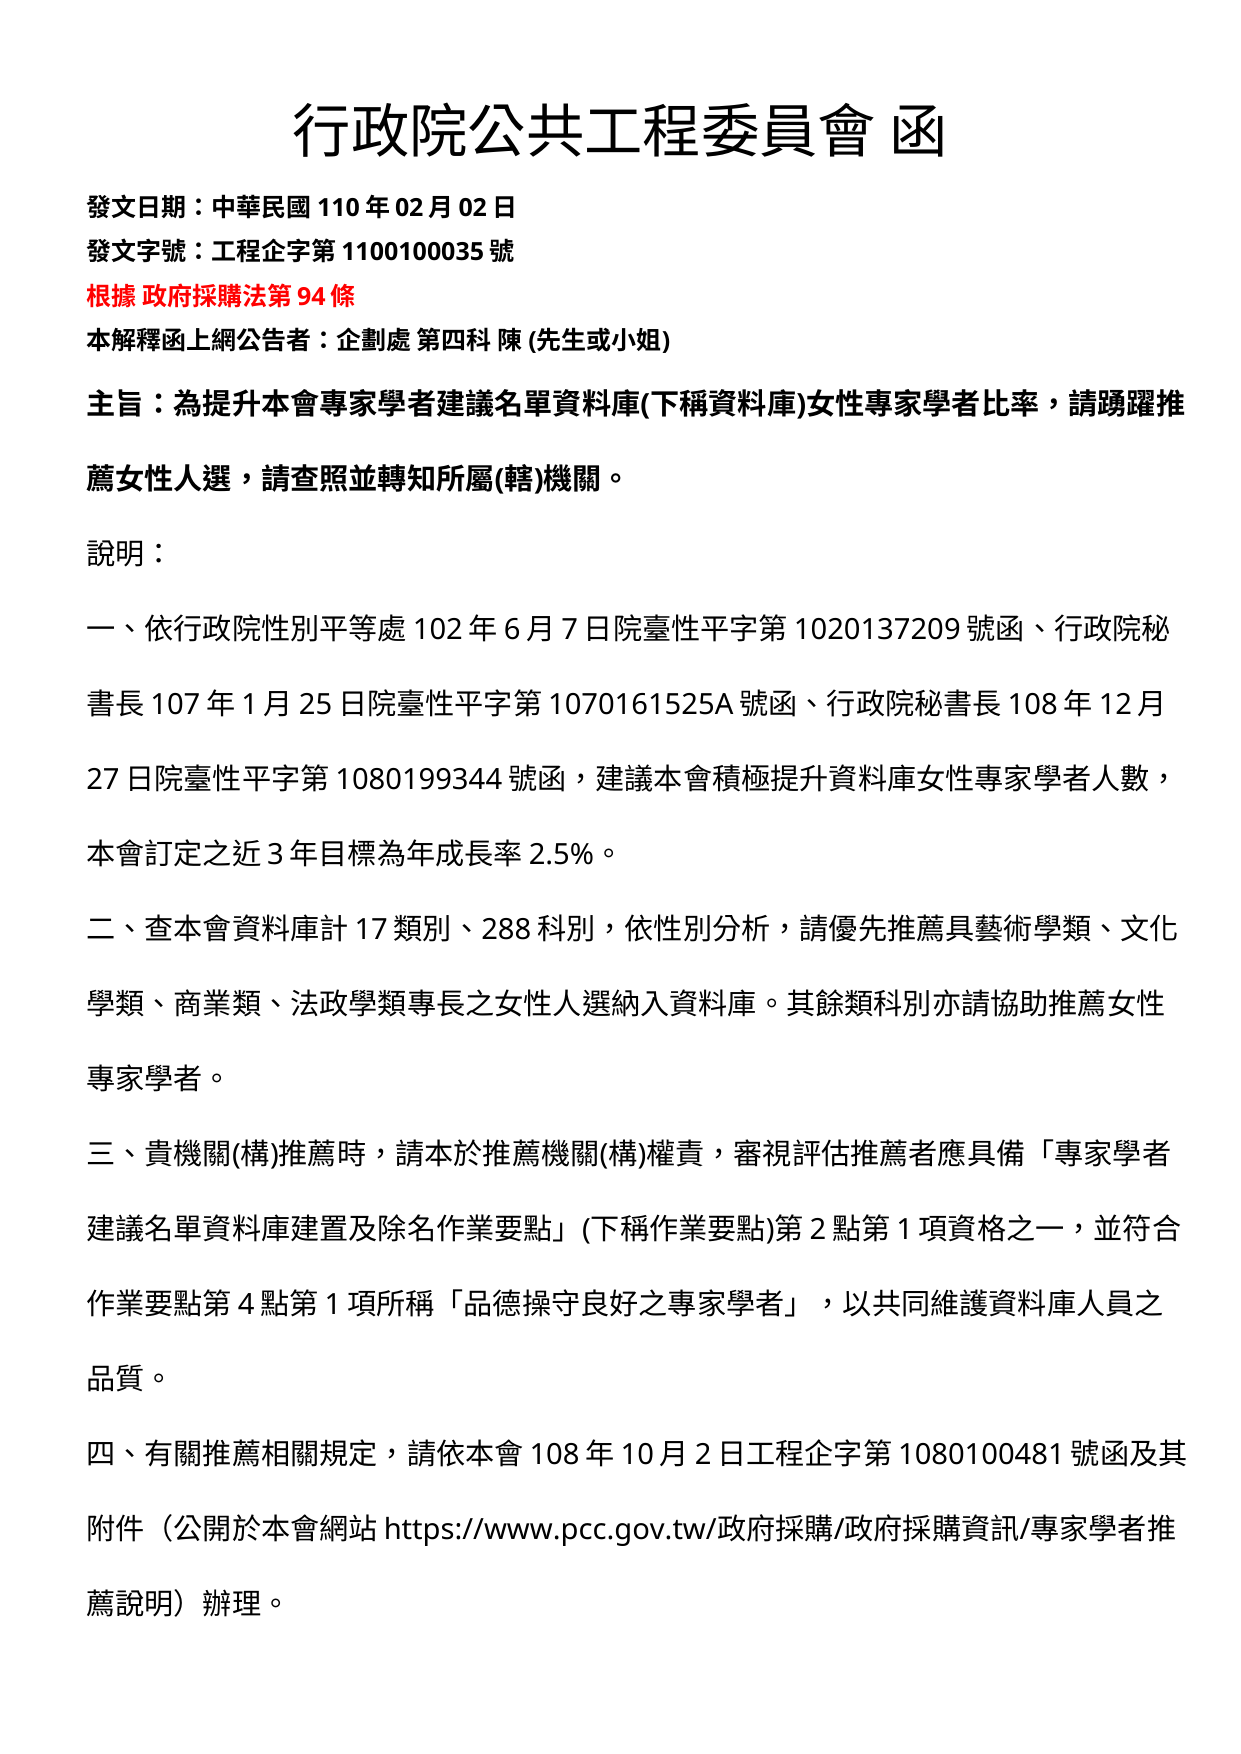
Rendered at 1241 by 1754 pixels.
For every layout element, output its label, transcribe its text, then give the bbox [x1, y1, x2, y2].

table_cell 本解釋函上網公告者：企劃處 第四科 陳 (先生或小姐) [84, 317, 1240, 360]
table_cell 發文字號：工程企字第1100100035號 [84, 229, 1240, 272]
table_header 發文日期：中華民國 110年02月02日 [84, 184, 1240, 227]
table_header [84, 362, 1191, 1680]
text 行政院公共工程委員會 函 [83, 71, 1157, 183]
table_cell 根據 政府採購法第94條 [84, 273, 1240, 316]
